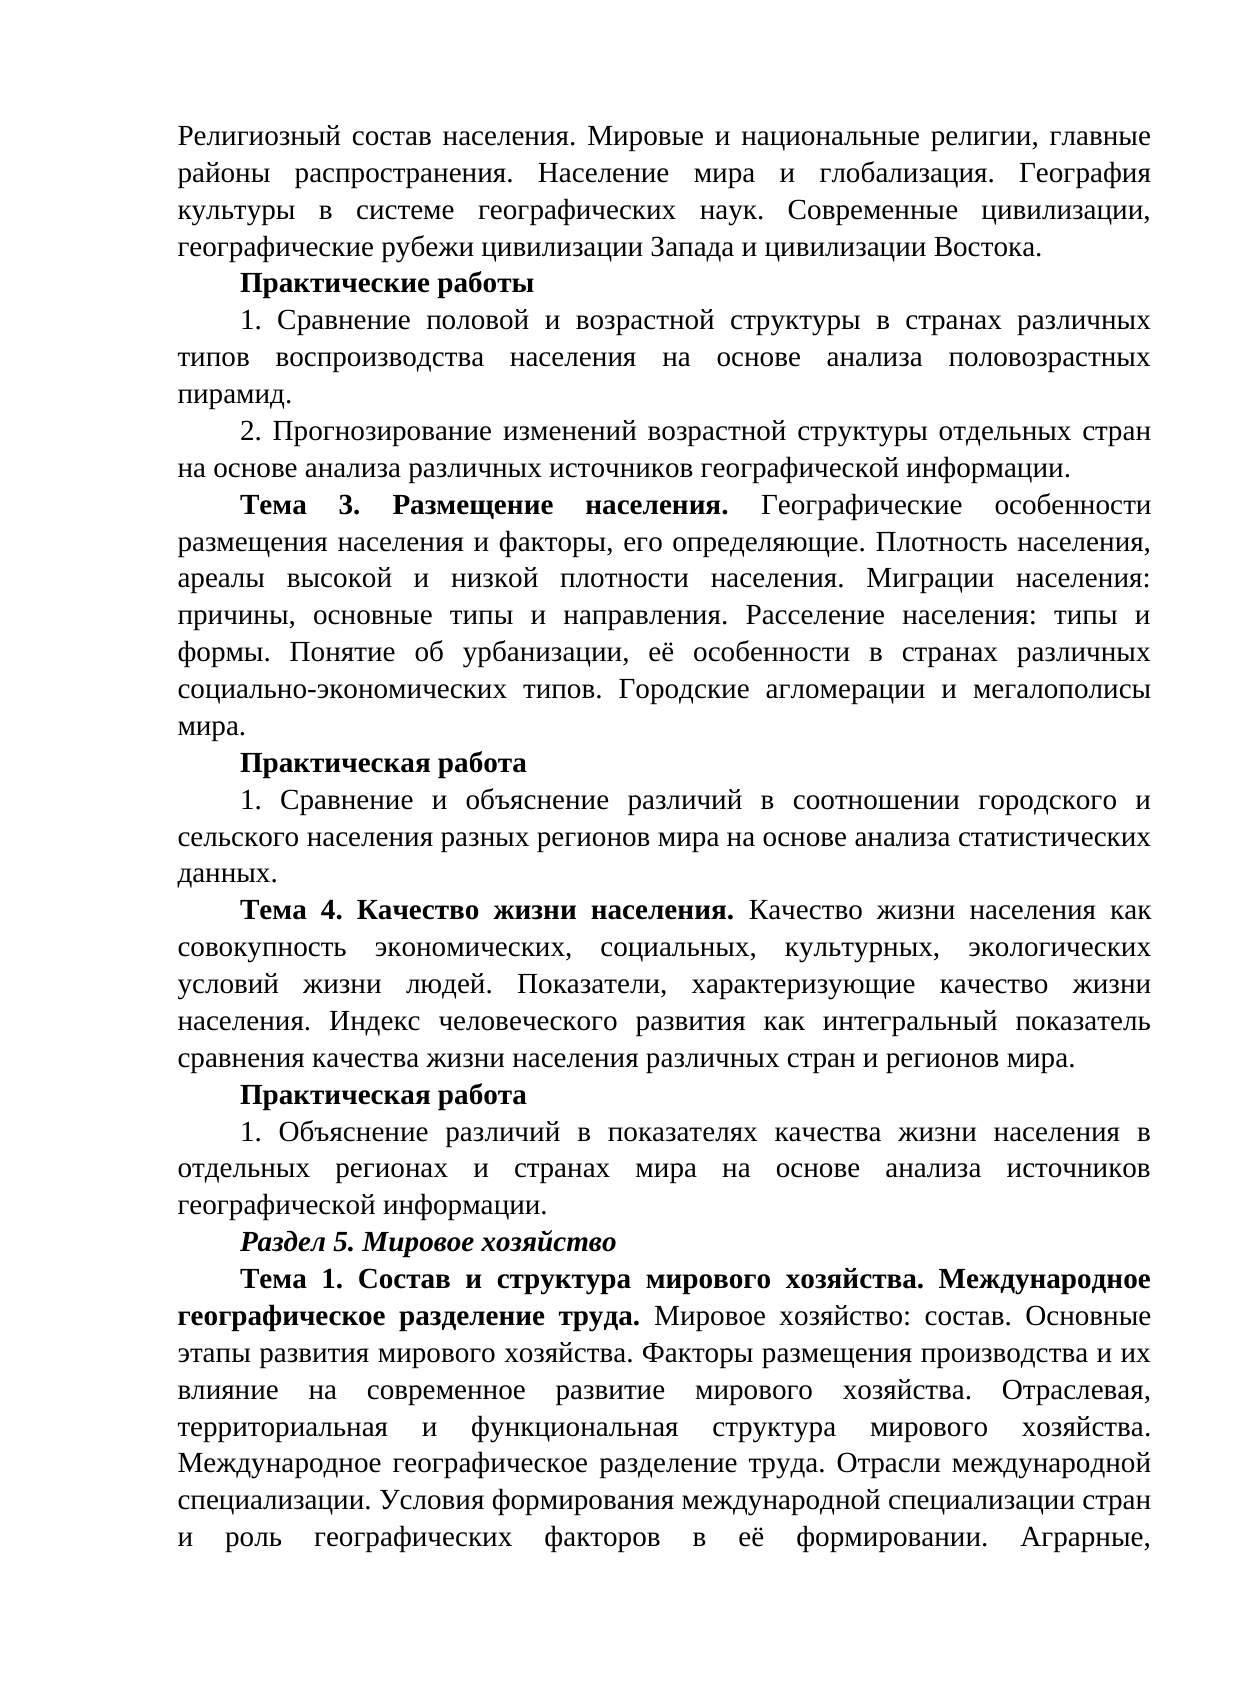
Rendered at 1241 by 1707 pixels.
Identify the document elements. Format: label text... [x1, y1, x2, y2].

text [177, 1261, 1152, 1553]
text 1. Сравнение половой и возрастной структуры в странах различных типов воспроизводства населения на основе анализа половозрастных пирамид. [177, 302, 1152, 410]
text 2. Прогнозирование изменений возрастной структуры отдельных стран на основе анализа различных источников географической информации. [177, 413, 1152, 483]
text Тема 3. Размещение населения. Географические особенности размещения населения и факторы, его определяющие. Плотность населения, ареалы высокой и низкой плотности населения. Миграции населения: причины, основные типы и направления. Расселение населения: типы и формы. Понятие об урбанизации, её особенности в странах различных социально-экономических типов. Городские агломерации и мегалополисы мира. [177, 487, 1152, 742]
text Тема 4. Качество жизни населения. Качество жизни населения как совокупность экономических, социальных, культурных, экологических условий жизни людей. Показатели, характеризующие качество жизни населения. Индекс человеческого развития как интегральный показатель сравнения качества жизни населения различных стран и регионов мира. [177, 892, 1152, 1073]
text Практическая работа [177, 1077, 1152, 1110]
text Раздел 5. Мировое хозяйство [177, 1224, 1152, 1258]
text 1. Сравнение и объяснение различий в соотношении городского и сельского населения разных регионов мира на основе анализа статистических данных. [177, 782, 1152, 889]
text Практические работы [177, 266, 1152, 299]
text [177, 118, 1152, 262]
text Практическая работа [177, 745, 1152, 778]
text 1. Объяснение различий в показателях качества жизни населения в отдельных регионах и странах мира на основе анализа источников географической информации. [177, 1114, 1152, 1221]
